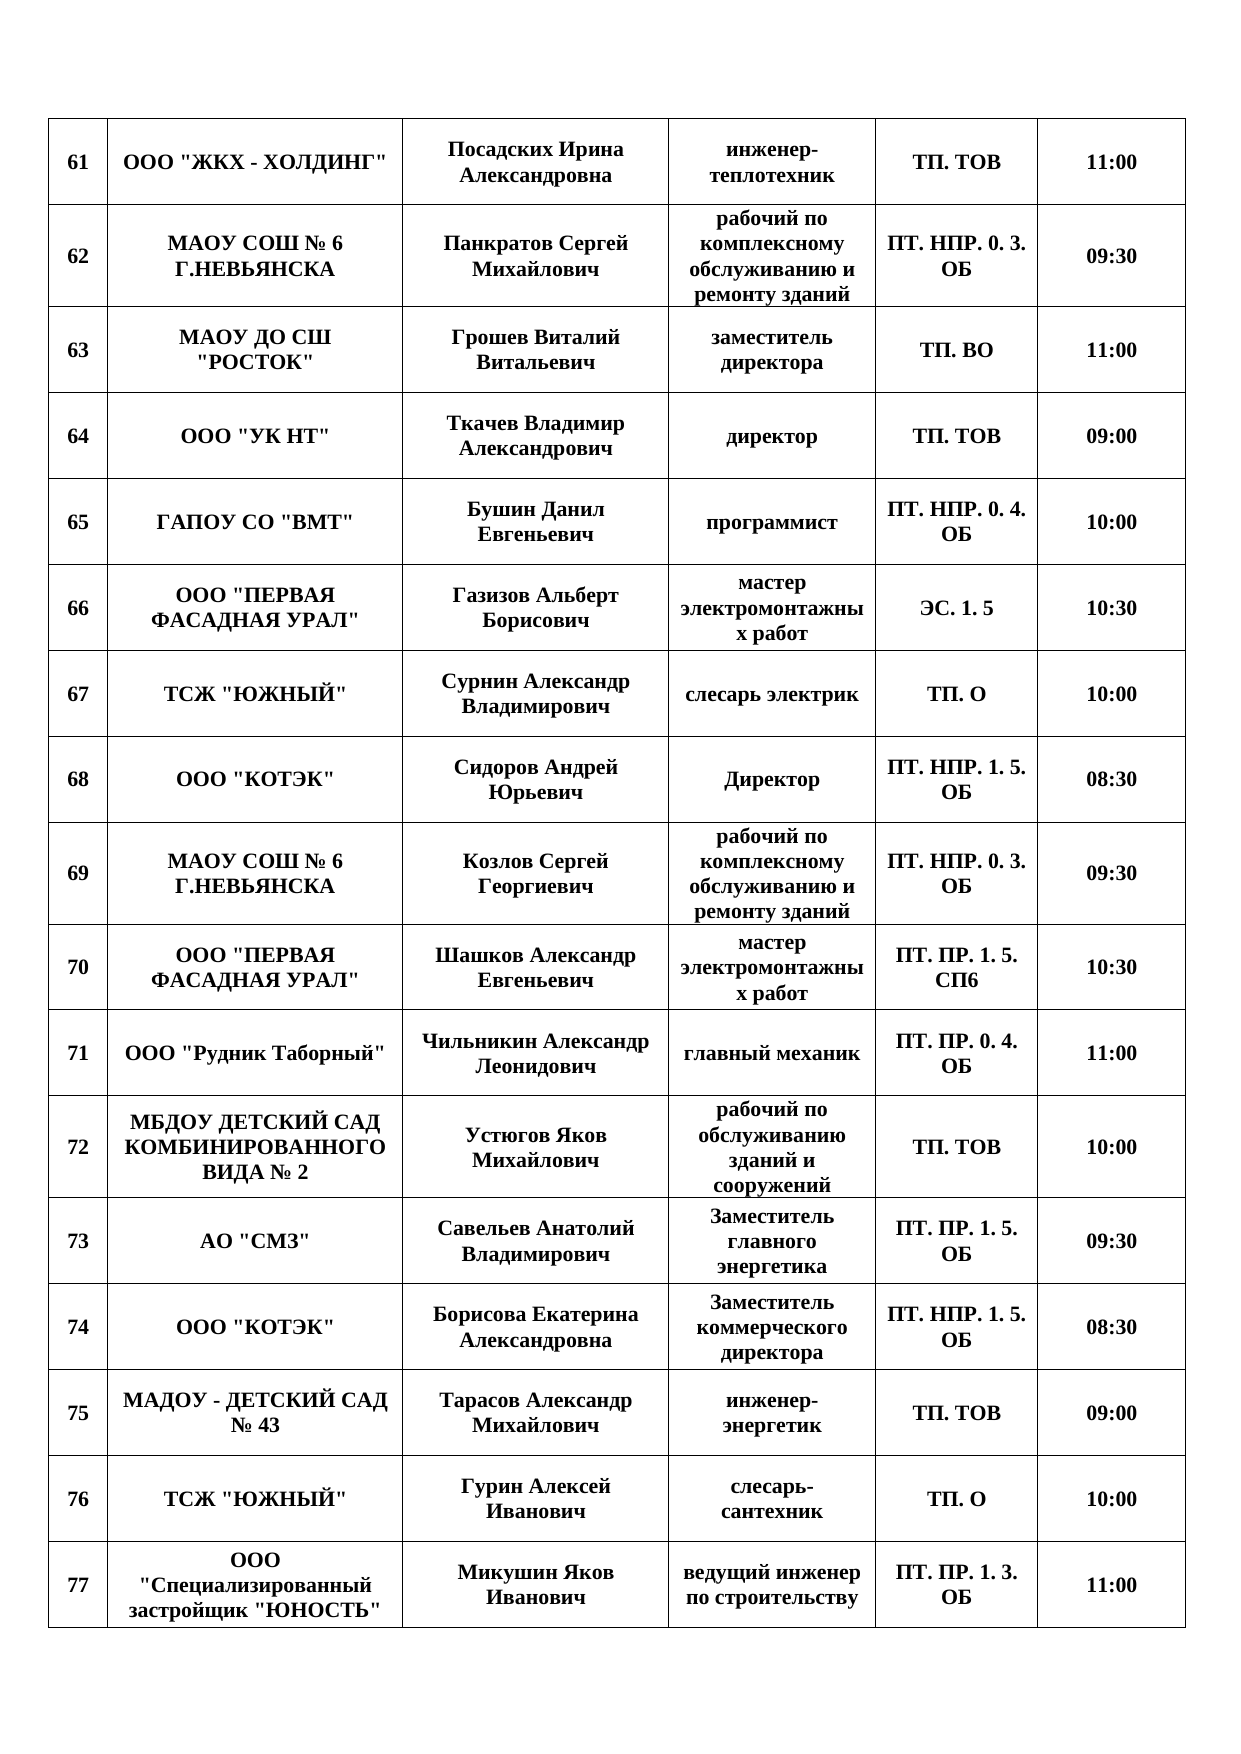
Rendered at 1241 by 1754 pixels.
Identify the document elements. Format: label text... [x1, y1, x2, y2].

table_cell ООО "ПЕРВАЯ ФАСАДНАЯ УРАЛ" [108, 565, 402, 650]
table_cell ООО "Специализированный застройщик "ЮНОСТЬ" [108, 1542, 402, 1627]
table_cell ТСЖ "ЮЖНЫЙ" [108, 651, 402, 736]
table_cell 68 [49, 737, 107, 822]
table_cell 10:00 [1038, 1456, 1185, 1541]
table_cell ТП. ВО [876, 307, 1037, 392]
table_cell программист [669, 479, 875, 564]
table_cell Устюгов Яков Михайлович [403, 1096, 668, 1197]
table_cell Гурин Алексей Иванович [403, 1456, 668, 1541]
table_cell 65 [49, 479, 107, 564]
table_cell Панкратов Сергей Михайлович [403, 205, 668, 306]
table_cell мастер электромонтажных работ [669, 565, 875, 650]
table_cell инженер-теплотехник [669, 119, 875, 204]
table_cell ООО "ПЕРВАЯ ФАСАДНАЯ УРАЛ" [108, 925, 402, 1009]
table_cell ООО "КОТЭК" [108, 737, 402, 822]
table_cell ТП. ТОВ [876, 393, 1037, 478]
table_cell 09:00 [1038, 1370, 1185, 1455]
table_cell 73 [49, 1198, 107, 1283]
table_cell 75 [49, 1370, 107, 1455]
table_cell Директор [669, 737, 875, 822]
table_cell 63 [49, 307, 107, 392]
table_cell 08:30 [1038, 737, 1185, 822]
table_cell Заместитель коммерческого директора [669, 1284, 875, 1369]
table_cell 08:30 [1038, 1284, 1185, 1369]
table_cell 09:30 [1038, 1198, 1185, 1283]
table_cell 70 [49, 925, 107, 1009]
table_cell инженер-энергетик [669, 1370, 875, 1455]
table_cell рабочий по комплексному обслуживанию и ремонту зданий [669, 823, 875, 923]
table_cell МБДОУ ДЕТСКИЙ САД КОМБИНИРОВАННОГО ВИДА № 2 [108, 1096, 402, 1197]
table_cell 10:30 [1038, 925, 1185, 1009]
table_cell Посадских Ирина Александровна [403, 119, 668, 204]
table_cell ЭС. 1. 5 [876, 565, 1037, 650]
table_cell ПТ. НПР. 0. 3. ОБ [876, 205, 1037, 306]
table_cell ТП. ТОВ [876, 1096, 1037, 1197]
table_cell 11:00 [1038, 1010, 1185, 1095]
table_cell Тарасов Александр Михайлович [403, 1370, 668, 1455]
table_cell 11:00 [1038, 119, 1185, 204]
table_cell Микушин Яков Иванович [403, 1542, 668, 1627]
table_cell МАОУ СОШ № 6 Г.НЕВЬЯНСКА [108, 823, 402, 923]
table_cell Бушин Данил Евгеньевич [403, 479, 668, 564]
table_cell Заместитель главного энергетика [669, 1198, 875, 1283]
table_cell слесарь-сантехник [669, 1456, 875, 1541]
table_cell Козлов Сергей Георгиевич [403, 823, 668, 923]
table_cell Грошев Виталий Витальевич [403, 307, 668, 392]
table_cell 66 [49, 565, 107, 650]
table_cell мастер электромонтажных работ [669, 925, 875, 1009]
table_cell 72 [49, 1096, 107, 1197]
table_cell 10:30 [1038, 565, 1185, 650]
table_cell ПТ. НПР. 1. 5. ОБ [876, 737, 1037, 822]
table_cell 67 [49, 651, 107, 736]
table_cell Чильникин Александр Леонидович [403, 1010, 668, 1095]
table_cell 61 [49, 119, 107, 204]
table_cell Сидоров Андрей Юрьевич [403, 737, 668, 822]
table_cell ООО "Рудник Таборный" [108, 1010, 402, 1095]
table_cell 71 [49, 1010, 107, 1095]
table_cell Шашков Александр Евгеньевич [403, 925, 668, 1009]
table_cell 10:00 [1038, 1096, 1185, 1197]
table_cell заместитель директора [669, 307, 875, 392]
table_cell ПТ. ПР. 1. 5. СП6 [876, 925, 1037, 1009]
table_cell ООО "КОТЭК" [108, 1284, 402, 1369]
table_cell директор [669, 393, 875, 478]
table_cell 09:30 [1038, 823, 1185, 923]
table_cell Газизов Альберт Борисович [403, 565, 668, 650]
table_cell ТП. ТОВ [876, 1370, 1037, 1455]
table_cell Савельев Анатолий Владимирович [403, 1198, 668, 1283]
table_cell ГАПОУ СО "ВМТ" [108, 479, 402, 564]
table_cell 09:30 [1038, 205, 1185, 306]
table_cell 62 [49, 205, 107, 306]
table_cell ведущий инженер по строительству [669, 1542, 875, 1627]
table_cell 10:00 [1038, 479, 1185, 564]
table_cell ТП. О [876, 1456, 1037, 1541]
table_cell 76 [49, 1456, 107, 1541]
table_cell ТП. О [876, 651, 1037, 736]
table_cell рабочий по комплексному обслуживанию и ремонту зданий [669, 205, 875, 306]
table_cell ПТ. ПР. 1. 3. ОБ [876, 1542, 1037, 1627]
table_cell 09:00 [1038, 393, 1185, 478]
table_cell 74 [49, 1284, 107, 1369]
table_cell 10:00 [1038, 651, 1185, 736]
table_cell ПТ. ПР. 1. 5. ОБ [876, 1198, 1037, 1283]
table_cell ПТ. НПР. 1. 5. ОБ [876, 1284, 1037, 1369]
table_cell Борисова Екатерина Александровна [403, 1284, 668, 1369]
table_cell ПТ. НПР. 0. 3. ОБ [876, 823, 1037, 923]
table_cell ТСЖ "ЮЖНЫЙ" [108, 1456, 402, 1541]
table_cell ПТ. ПР. 0. 4. ОБ [876, 1010, 1037, 1095]
table_cell Ткачев Владимир Александрович [403, 393, 668, 478]
table_cell МАОУ ДО СШ "РОСТОК" [108, 307, 402, 392]
table_cell 69 [49, 823, 107, 923]
table_cell МАОУ СОШ № 6 Г.НЕВЬЯНСКА [108, 205, 402, 306]
table_cell МАДОУ - ДЕТСКИЙ САД № 43 [108, 1370, 402, 1455]
table_cell ТП. ТОВ [876, 119, 1037, 204]
table_cell ПТ. НПР. 0. 4. ОБ [876, 479, 1037, 564]
table_cell ООО "УК НТ" [108, 393, 402, 478]
table_cell слесарь электрик [669, 651, 875, 736]
table_cell 64 [49, 393, 107, 478]
table_cell Сурнин Александр Владимирович [403, 651, 668, 736]
table_cell 11:00 [1038, 307, 1185, 392]
table_cell 11:00 [1038, 1542, 1185, 1627]
table_cell рабочий по обслуживанию зданий и сооружений [669, 1096, 875, 1197]
table_cell главный механик [669, 1010, 875, 1095]
table_cell АО "СМЗ" [108, 1198, 402, 1283]
table_cell 77 [49, 1542, 107, 1627]
table_cell ООО "ЖКХ - ХОЛДИНГ" [108, 119, 402, 204]
